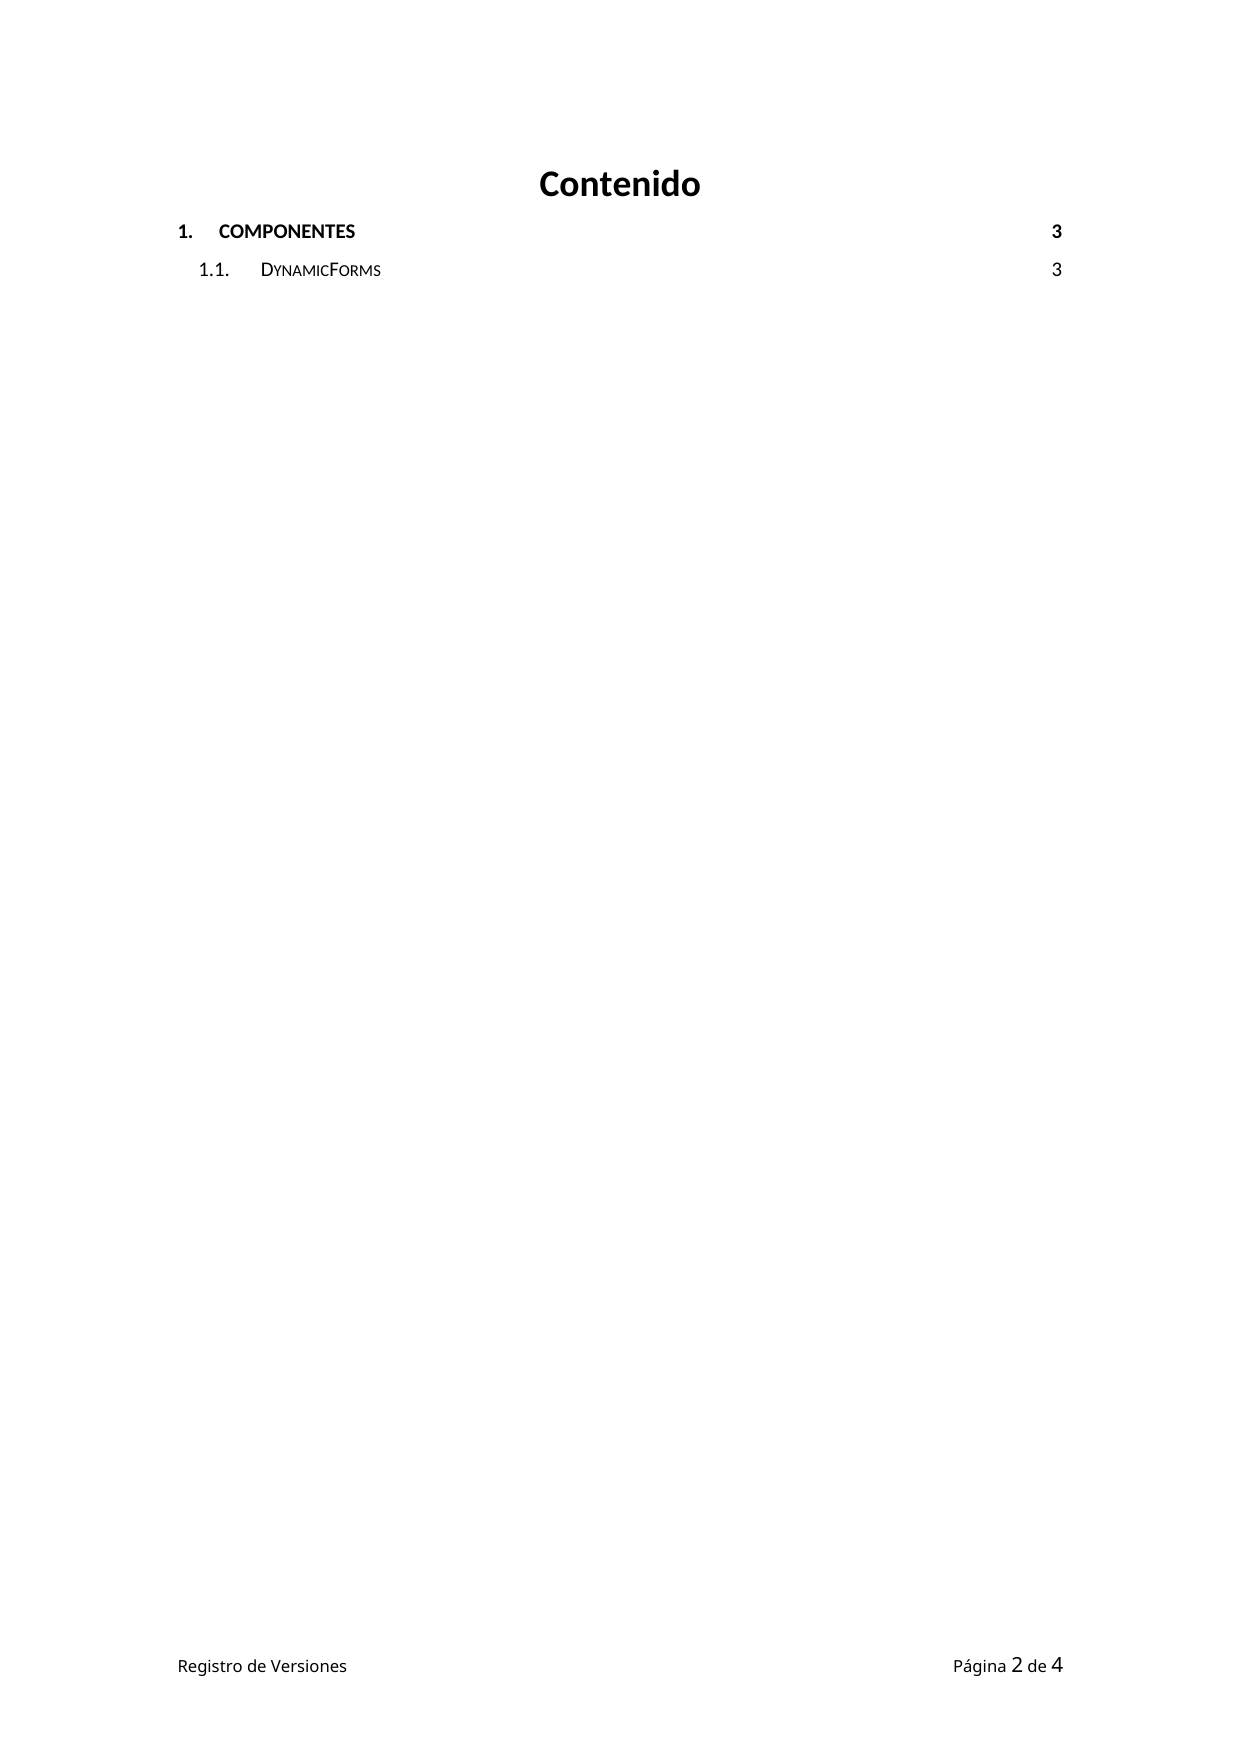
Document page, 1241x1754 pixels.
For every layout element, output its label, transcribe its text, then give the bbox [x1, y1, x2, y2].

text 1.1. DynamicForms 3 [198, 256, 1063, 282]
text 1. COMPONENTES 3 [177, 218, 1063, 244]
text Contenido [177, 160, 1063, 206]
